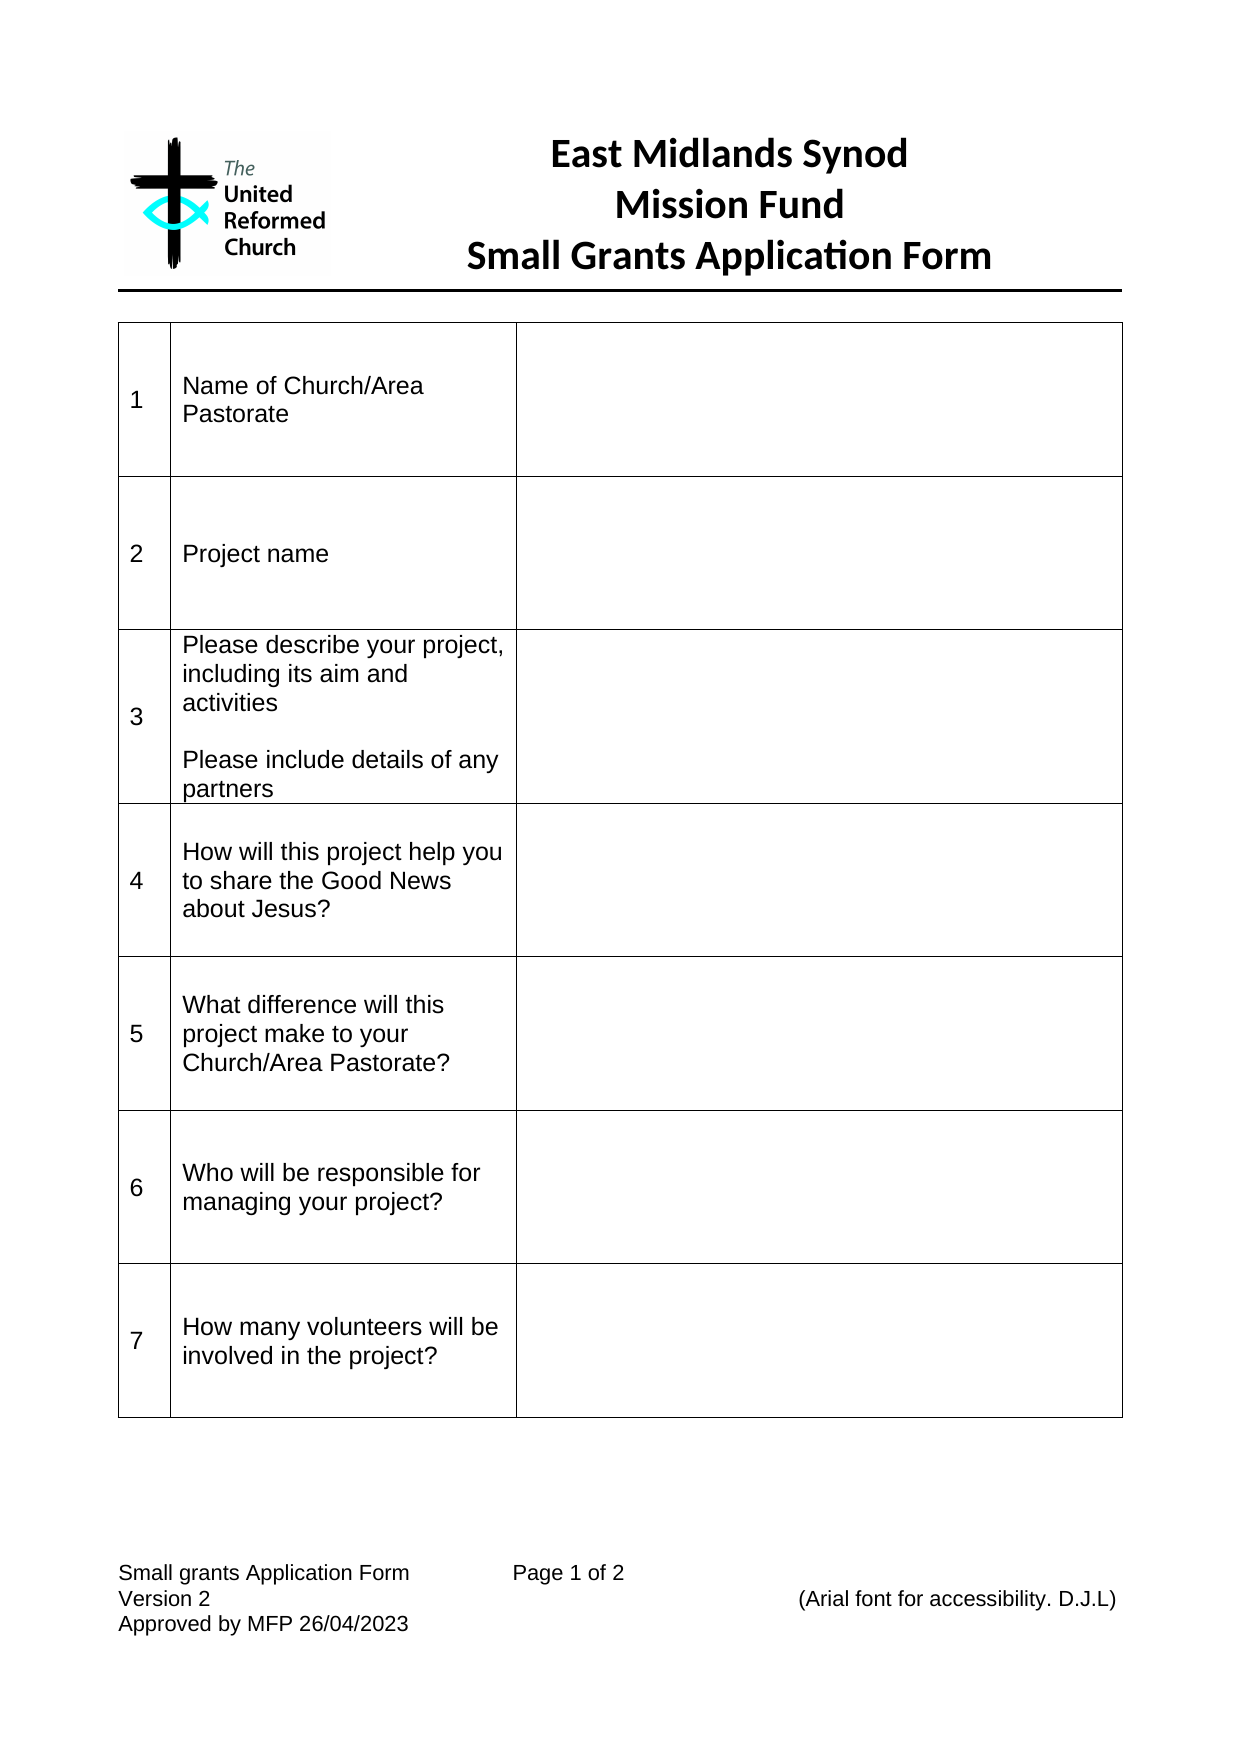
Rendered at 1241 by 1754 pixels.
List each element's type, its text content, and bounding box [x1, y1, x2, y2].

table_cell [517, 804, 1122, 956]
table_header [517, 323, 1122, 476]
table_cell How many volunteers will be involved in the project? [171, 1264, 516, 1417]
picture [123, 131, 332, 276]
table_cell What difference will this project make to your Church/Area Pastorate? [171, 957, 516, 1110]
table_cell [517, 1264, 1122, 1417]
table_cell Please describe your project, including its aim and activities Please include details of any partners [171, 630, 516, 803]
table_cell 2 [119, 477, 170, 629]
table_cell 6 [119, 1111, 170, 1263]
table_cell 4 [119, 804, 170, 956]
table_cell 7 [119, 1264, 170, 1417]
table_cell 5 [119, 957, 170, 1110]
table_cell [517, 1111, 1122, 1263]
table_header Name of Church/Area Pastorate [171, 323, 516, 476]
table_cell [517, 630, 1122, 803]
table_cell Project name [171, 477, 516, 629]
table_cell [517, 957, 1122, 1110]
table_cell [517, 477, 1122, 629]
table_cell How will this project help you to share the Good News about Jesus? [171, 804, 516, 956]
table_cell 3 [119, 630, 170, 803]
table_cell Who will be responsible for managing your project? [171, 1111, 516, 1263]
table_header 1 [119, 323, 170, 476]
